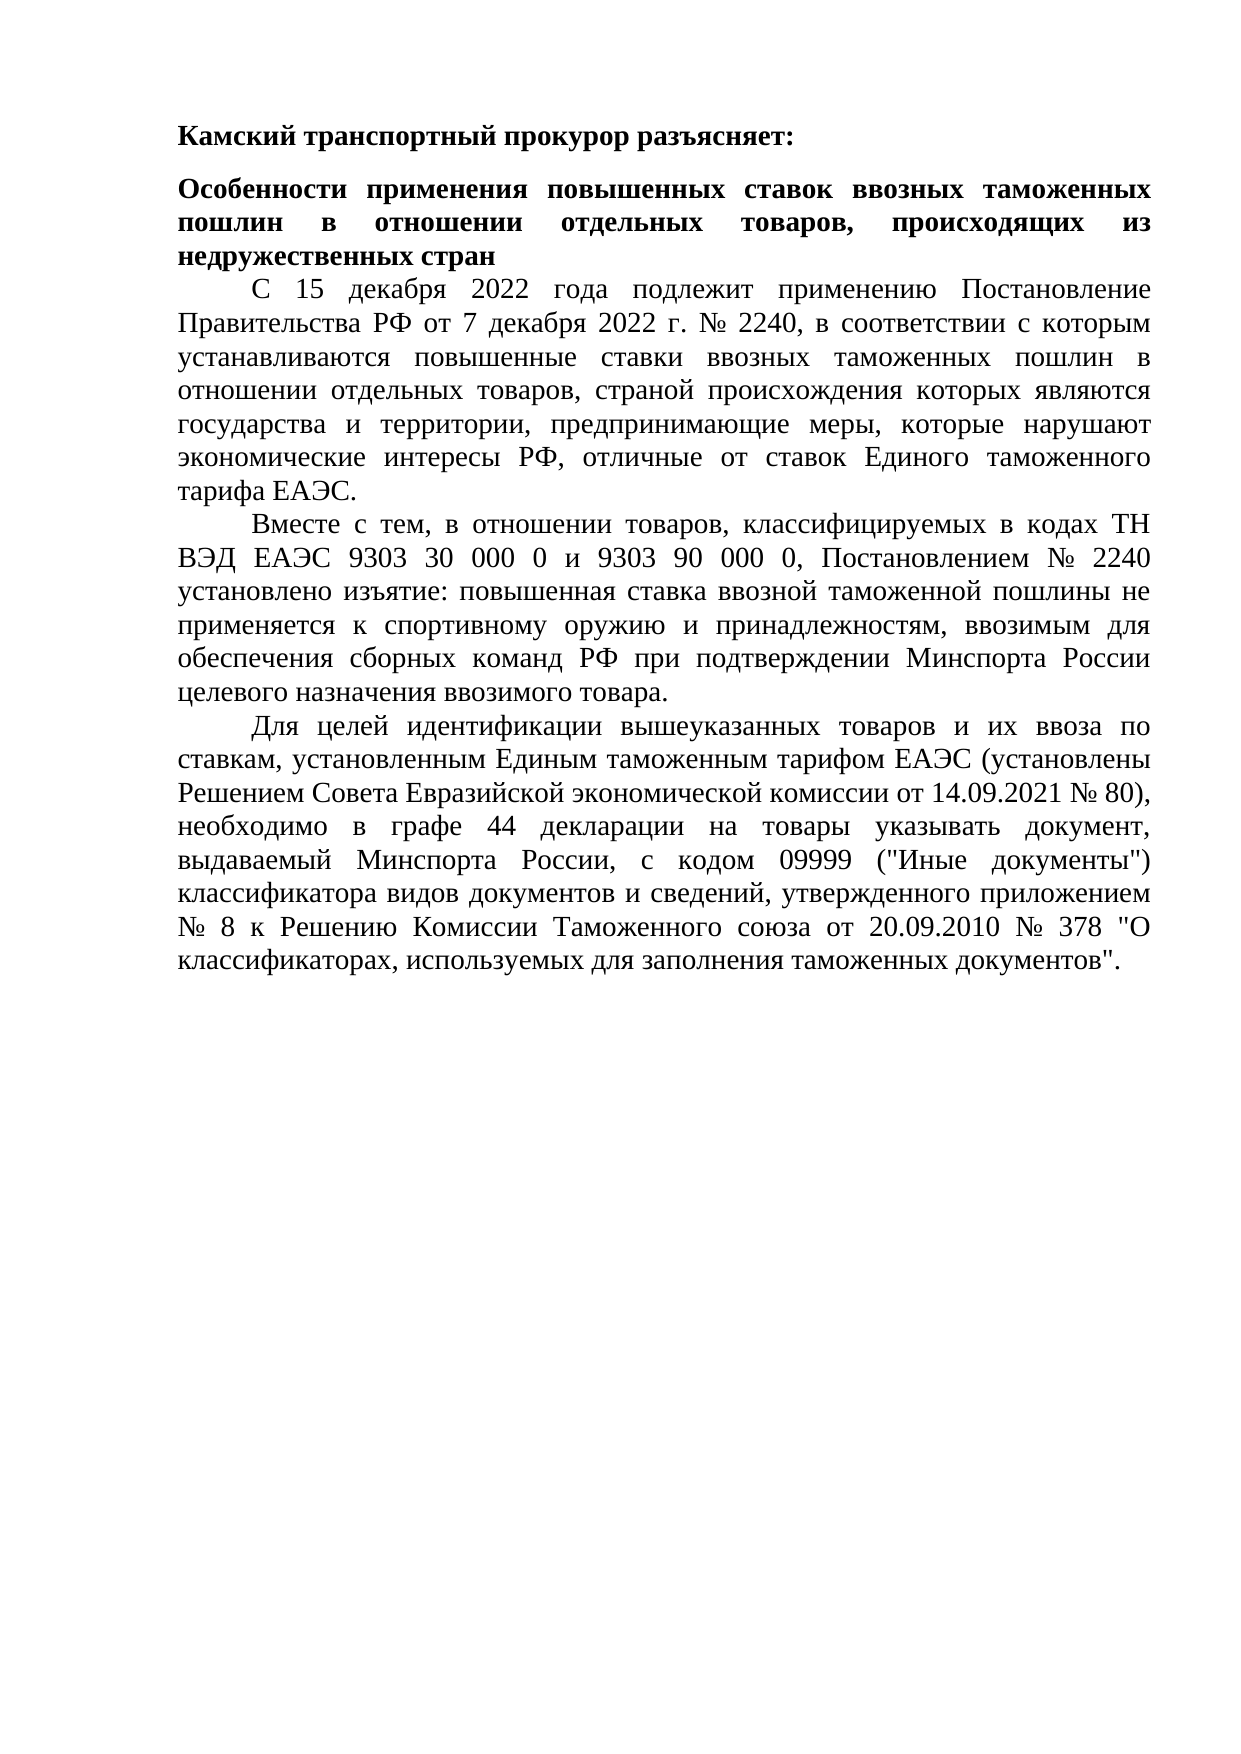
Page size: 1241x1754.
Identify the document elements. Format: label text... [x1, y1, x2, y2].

text Особенности применения повышенных ставок ввозных таможенных пошлин в отношении отдельных товаров, происходящих из недружественных стран [177, 171, 1152, 272]
text С 15 декабря 2022 года подлежит применению Постановление Правительства РФ от 7 декабря 2022 г. № 2240, в соответствии с которым устанавливаются повышенные ставки ввозных таможенных пошлин в отношении отдельных товаров, страной происхождения которых являются государства и территории, предпринимающие меры, которые нарушают экономические интересы РФ, отличные от ставок Единого таможенного тарифа ЕАЭС. [177, 272, 1152, 506]
text Вместе с тем, в отношении товаров, классифицируемых в кодах ТН ВЭД ЕАЭС 9303 30 000 0 и 9303 90 000 0, Постановлением № 2240 установлено изъятие: повышенная ставка ввозной таможенной пошлины не применяется к спортивному оружию и принадлежностям, ввозимым для обеспечения сборных команд РФ при подтверждении Минспорта России целевого назначения ввозимого товара. [177, 506, 1152, 708]
text Камский транспортный прокурор разъясняет: [177, 118, 1152, 152]
text Для целей идентификации вышеуказанных товаров и их ввоза по ставкам, установленным Единым таможенным тарифом ЕАЭС (установлены Решением Совета Евразийской экономической комиссии от 14.09.2021 № 80), необходимо в графе 44 декларации на товары указывать документ, выдаваемый Минспорта России, с кодом 09999 ("Иные документы") классификатора видов документов и сведений, утвержденного приложением № 8 к Решению Комиссии Таможенного союза от 20.09.2010 № 378 "О классификаторах, используемых для заполнения таможенных документов". [177, 708, 1152, 976]
